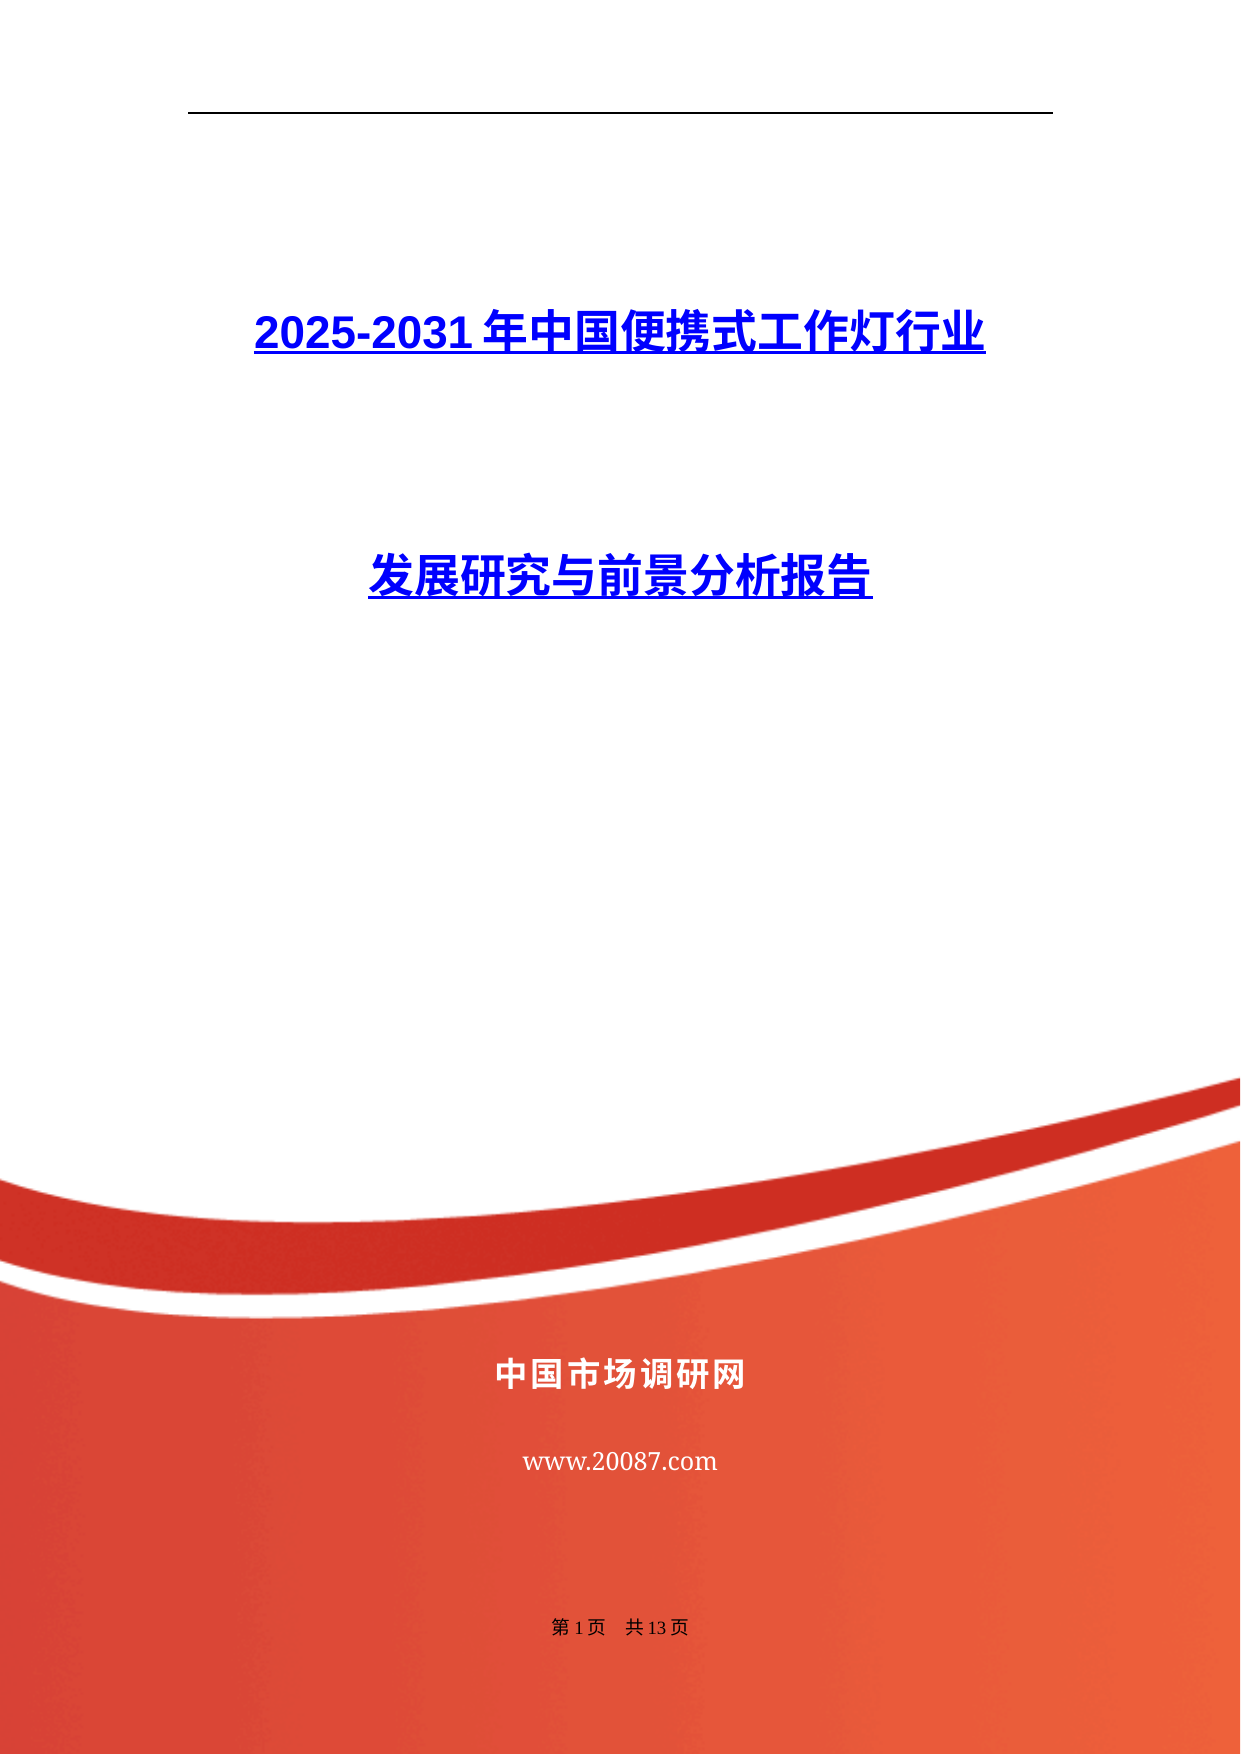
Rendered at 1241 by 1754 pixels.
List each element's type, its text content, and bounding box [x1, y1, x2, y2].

subtitle 中国市场调研网 [187, 1339, 1053, 1404]
picture [0, 1006, 1241, 1754]
table_header 2025-2031年中国便携式工作灯行业发展研究与前景分析报告 [188, 207, 1053, 773]
text www.20087.com [187, 1428, 1053, 1493]
